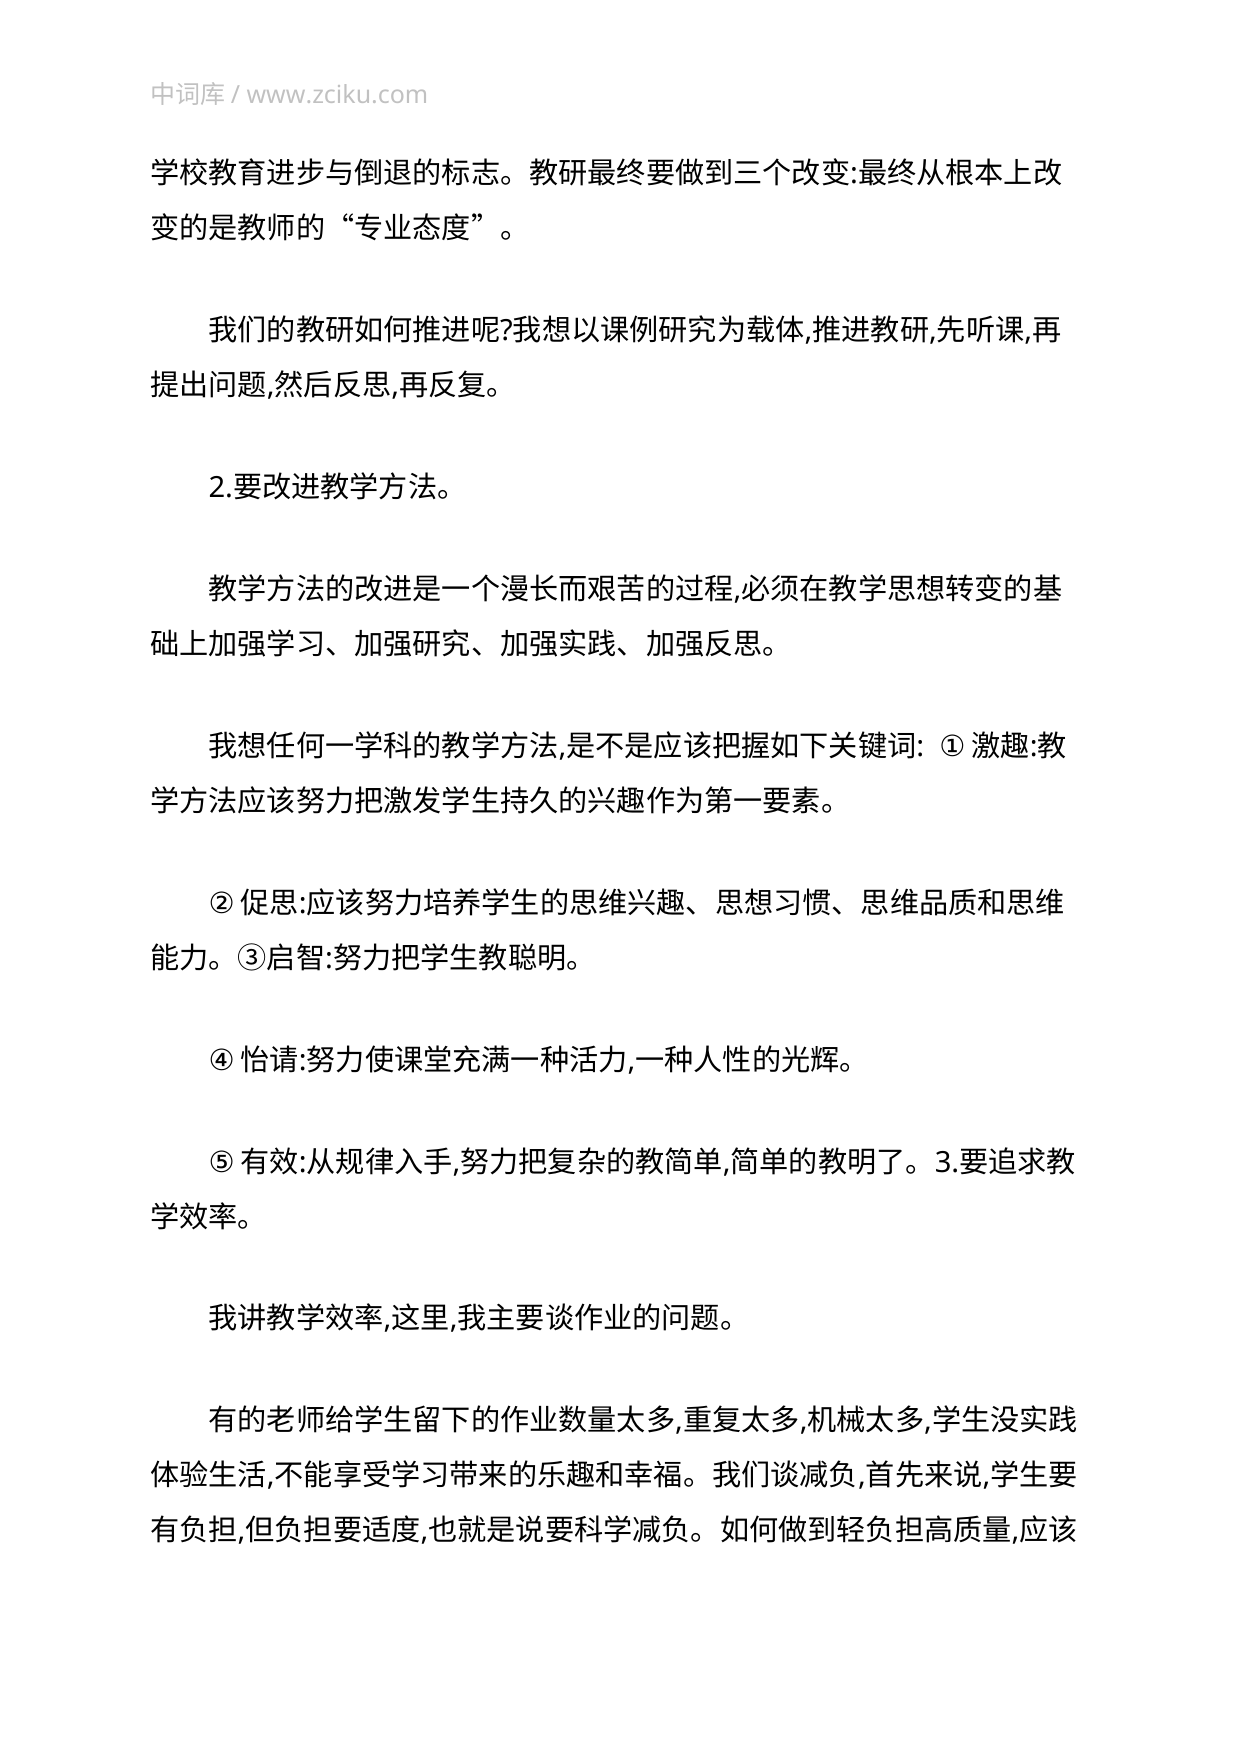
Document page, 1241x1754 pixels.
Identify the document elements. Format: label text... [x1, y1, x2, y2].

text ⑤有效:从规律入手,努力把复杂的教简单,简单的教明了。3.要追求教学效率。 [150, 1138, 1090, 1236]
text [150, 1397, 1090, 1549]
text 我想任何一学科的教学方法,是不是应该把握如下关键词: ①激趣:教学方法应该努力把激发学生持久的兴趣作为第一要素。 [150, 722, 1090, 820]
text 我们的教研如何推进呢?我想以课例研究为载体,推进教研,先听课,再提出问题,然后反思,再反复。 [150, 307, 1090, 404]
text 2.要改进教学方法。 [150, 464, 1090, 506]
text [150, 150, 1090, 247]
text 我讲教学效率,这里,我主要谈作业的问题。 [150, 1295, 1090, 1337]
text ②促思:应该努力培养学生的思维兴趣、思想习惯、思维品质和思维能力。③启智:努力把学生教聪明。 [150, 879, 1090, 977]
text ④怡请:努力使课堂充满一种活力,一种人性的光辉。 [150, 1036, 1090, 1079]
text 教学方法的改进是一个漫长而艰苦的过程,必须在教学思想转变的基础上加强学习、加强研究、加强实践、加强反思。 [150, 566, 1090, 663]
